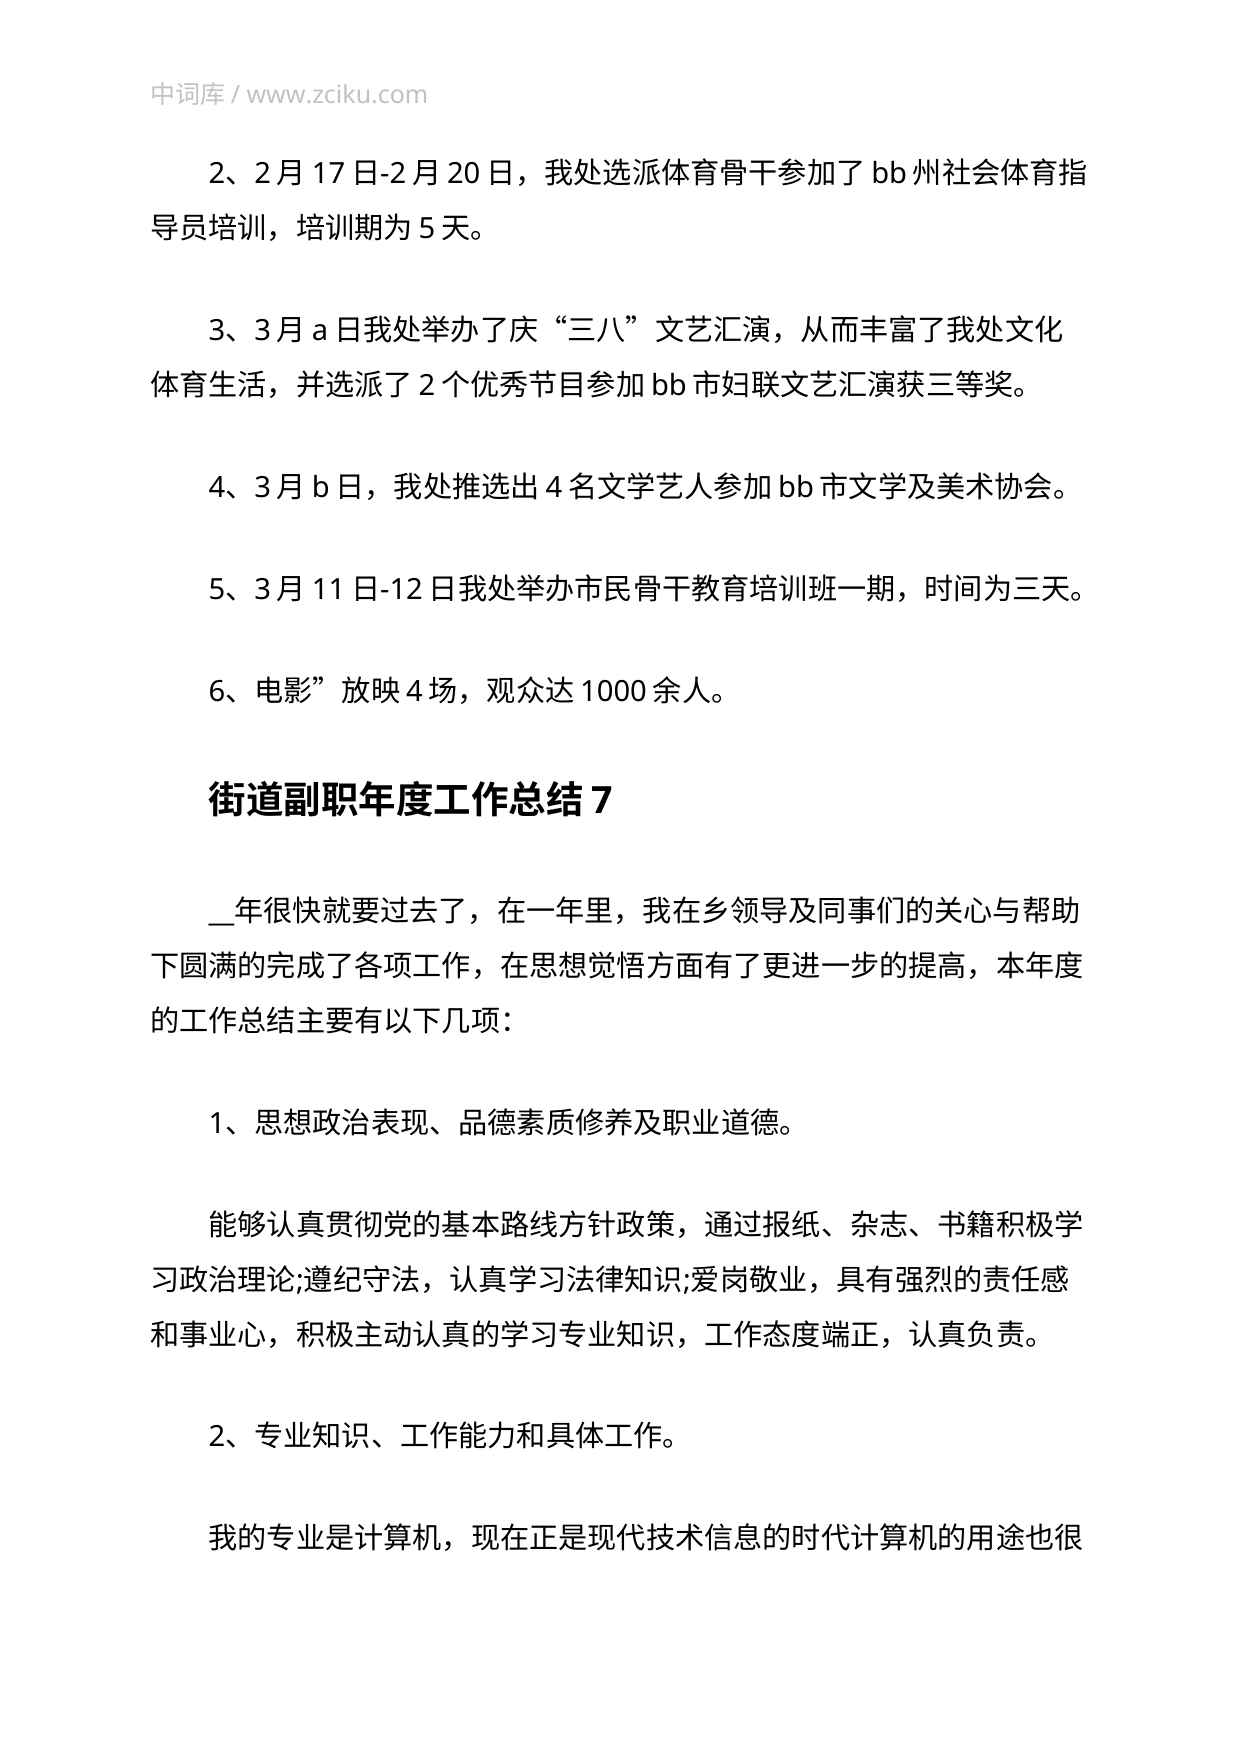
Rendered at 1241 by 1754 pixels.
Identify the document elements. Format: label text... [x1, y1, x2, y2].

text __年很快就要过去了，在一年里，我在乡领导及同事们的关心与帮助下圆满的完成了各项工作，在思想觉悟方面有了更进一步的提高，本年度的工作总结主要有以下几项： [150, 887, 1090, 1040]
text 能够认真贯彻党的基本路线方针政策，通过报纸、杂志、书籍积极学习政治理论;遵纪守法，认真学习法律知识;爱岗敬业，具有强烈的责任感和事业心，积极主动认真的学习专业知识，工作态度端正，认真负责。 [150, 1201, 1090, 1353]
text 2、2月17日-2月20日，我处选派体育骨干参加了bb州社会体育指导员培训，培训期为5天。 [150, 150, 1090, 247]
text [150, 1515, 1090, 1557]
text 6、电影”放映4场，观众达1000余人。 [150, 668, 1090, 710]
text 街道副职年度工作总结7 [150, 770, 1090, 824]
text 3、3月a日我处举办了庆“三八”文艺汇演，从而丰富了我处文化体育生活，并选派了2个优秀节目参加bb市妇联文艺汇演获三等奖。 [150, 307, 1090, 404]
text 4、3月b日，我处推选出4名文学艺人参加bb市文学及美术协会。 [150, 464, 1090, 506]
text 2、专业知识、工作能力和具体工作。 [150, 1413, 1090, 1455]
text 1、思想政治表现、品德素质修养及职业道德。 [150, 1099, 1090, 1142]
text 5、3月11日-12日我处举办市民骨干教育培训班一期，时间为三天。 [150, 566, 1090, 608]
